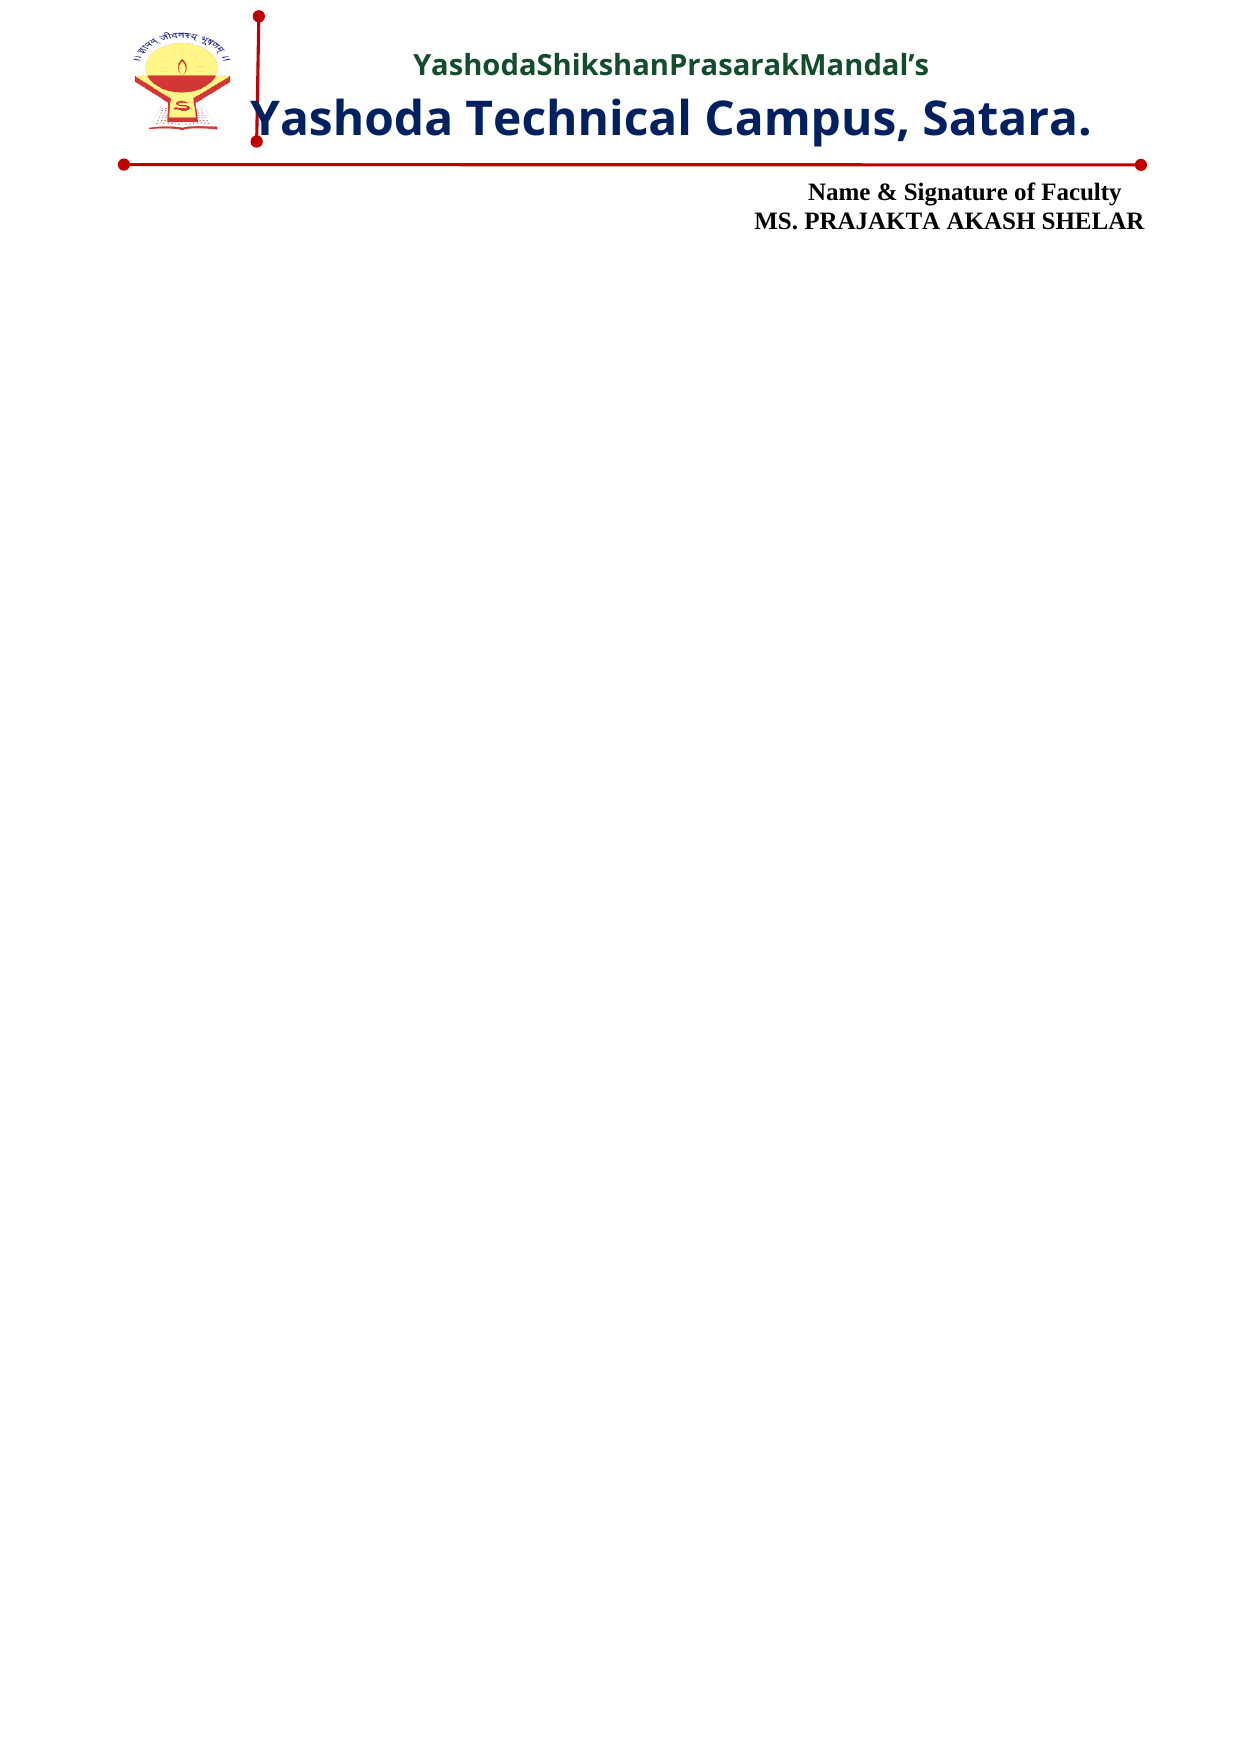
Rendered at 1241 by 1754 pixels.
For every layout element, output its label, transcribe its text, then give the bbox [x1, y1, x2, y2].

picture [132, 32, 233, 133]
text Name & Signature of Faculty [170, 177, 1209, 206]
text MS. PRAJAKTA AKASH SHELAR [170, 206, 1209, 235]
